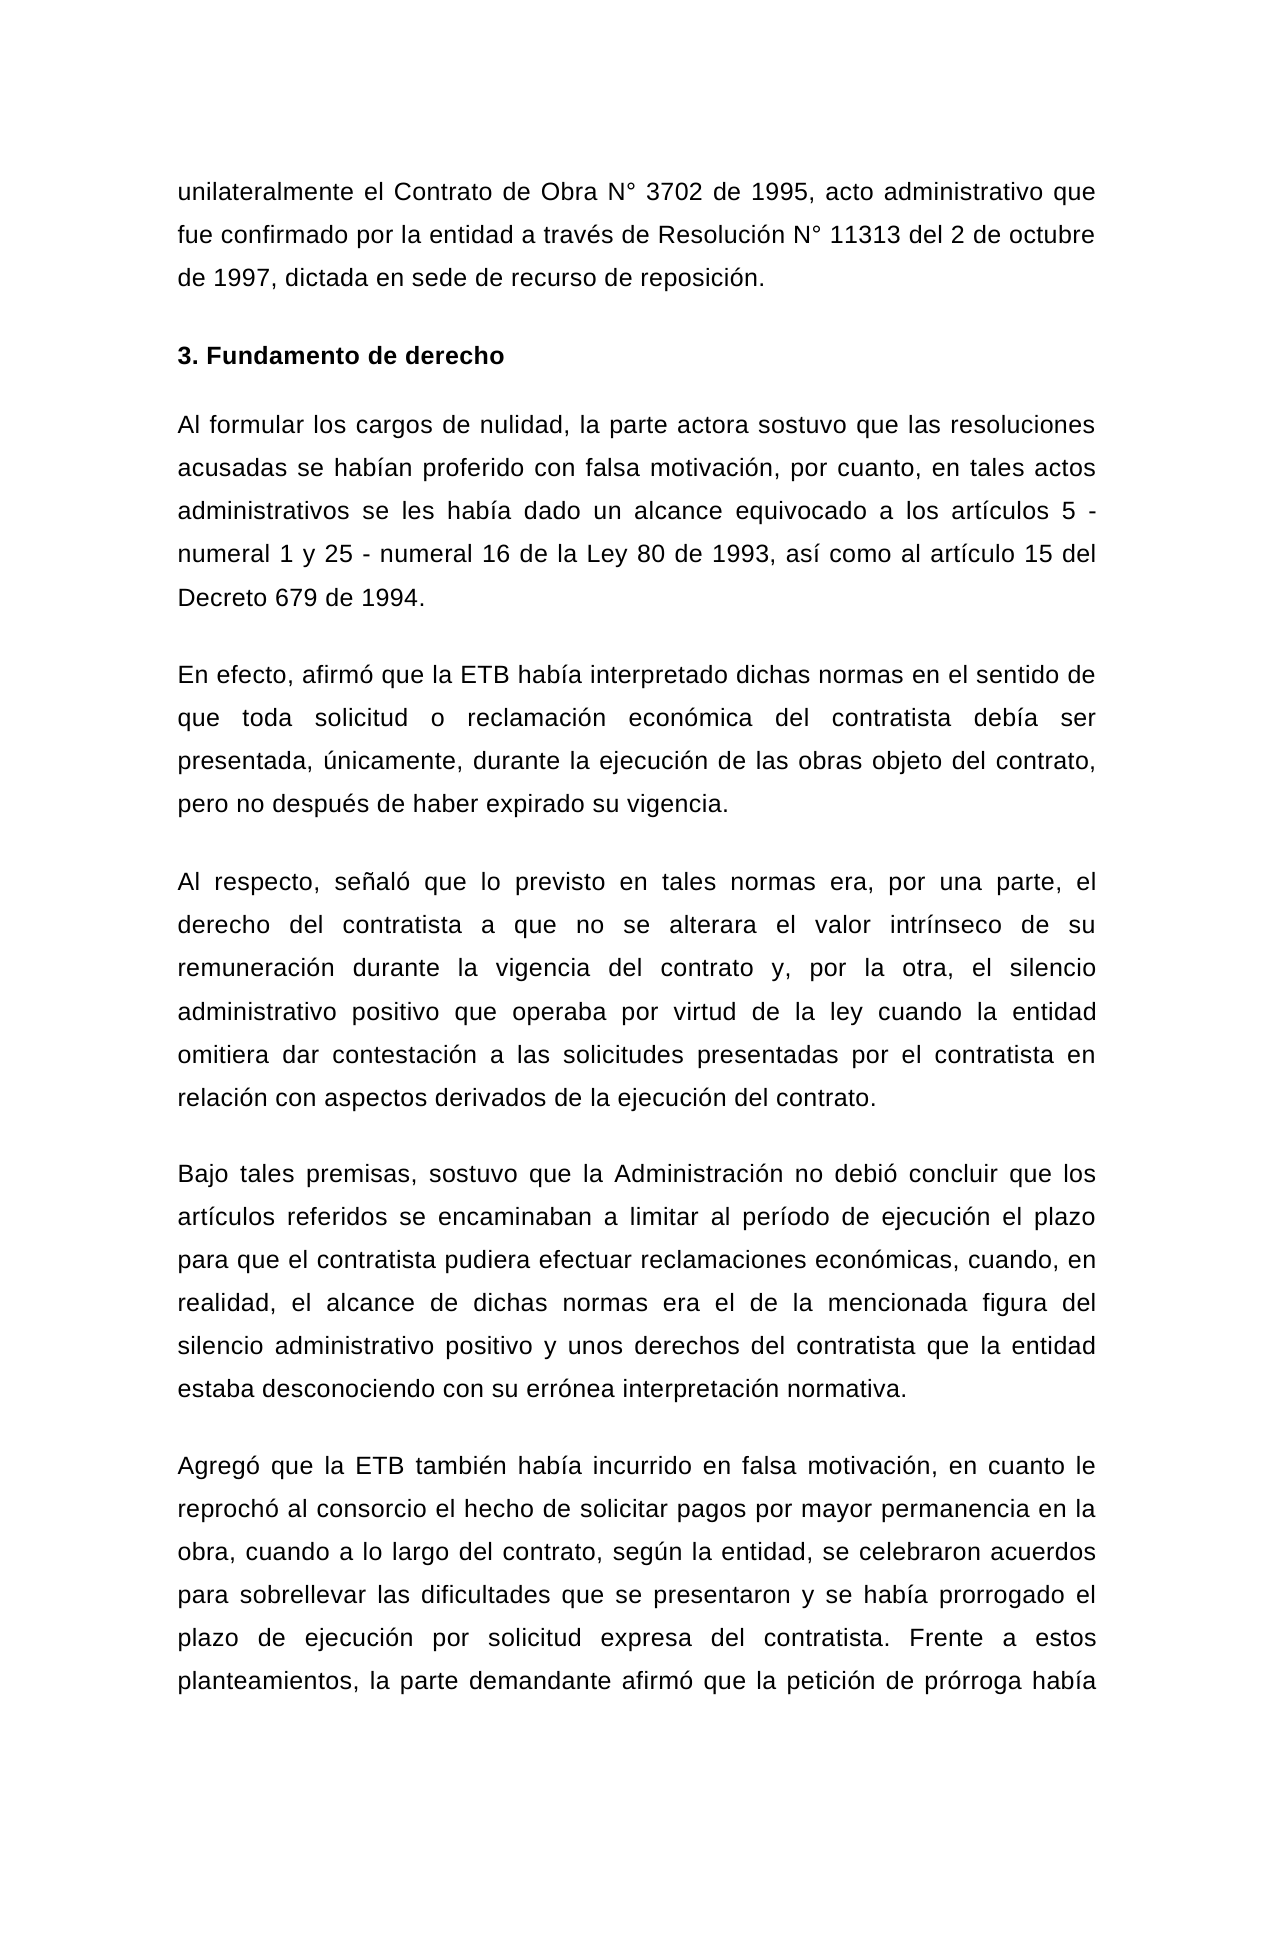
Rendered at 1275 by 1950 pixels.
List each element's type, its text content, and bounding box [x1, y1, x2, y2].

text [177, 177, 1098, 292]
text En efecto, afirmó que la ETB había interpretado dichas normas en el sentido de que toda solicitud o reclamación económica del contratista debía ser presentada, únicamente, durante la ejecución de las obras objeto del contrato, pero no después de haber expirado su vigencia. [177, 660, 1098, 818]
text Bajo tales premisas, sostuvo que la Administración no debió concluir que los artículos referidos se encaminaban a limitar al período de ejecución el plazo para que el contratista pudiera efectuar reclamaciones económicas, cuando, en realidad, el alcance de dichas normas era el de la mencionada figura del silencio administrativo positivo y unos derechos del contratista que la entidad estaba desconociendo con su errónea interpretación normativa. [177, 1159, 1098, 1403]
text Al respecto, señaló que lo previsto en tales normas era, por una parte, el derecho del contratista a que no se alterara el valor intrínseco de su remuneración durante la vigencia del contrato y, por la otra, el silencio administrativo positivo que operaba por virtud de la ley cuando la entidad omitiera dar contestación a las solicitudes presentadas por el contratista en relación con aspectos derivados de la ejecución del contrato. [177, 867, 1098, 1111]
text 3. Fundamento de derecho [177, 341, 1098, 370]
text Al formular los cargos de nulidad, la parte actora sostuvo que las resoluciones acusadas se habían proferido con falsa motivación, por cuanto, en tales actos administrativos se les había dado un alcance equivocado a los artículos 5 - numeral 1 y 25 - numeral 16 de la Ley 80 de 1993, así como al artículo 15 del Decreto 679 de 1994. [177, 410, 1098, 611]
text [177, 1451, 1098, 1695]
